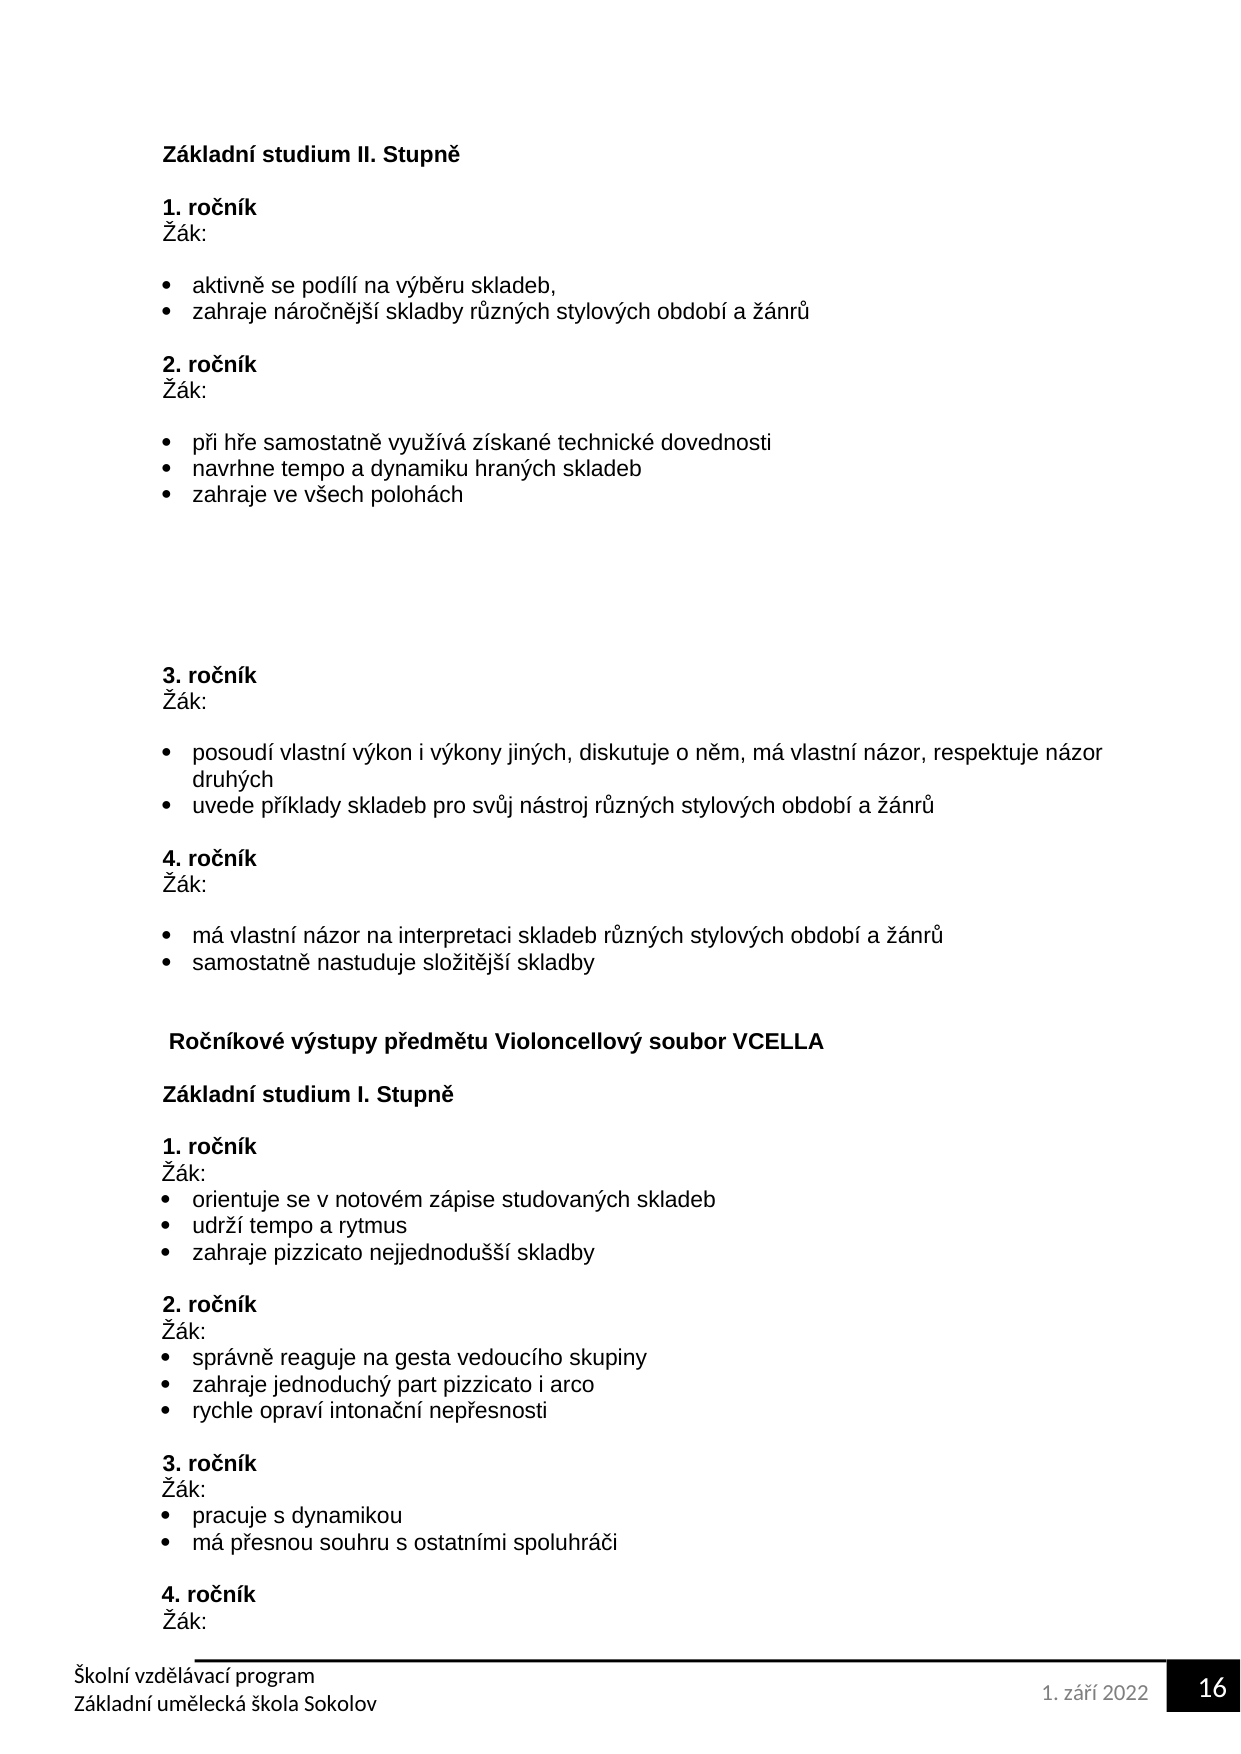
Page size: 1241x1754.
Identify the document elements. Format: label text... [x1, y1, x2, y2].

text Žák: [74, 871, 1167, 897]
list zahraje pizzicato nejjednodušší skladby [161, 1239, 1167, 1265]
text 2. ročník [74, 351, 1167, 377]
list správně reaguje na gesta vedoucího skupiny [161, 1344, 1167, 1371]
list zahraje jednoduchý part pizzicato i arco [161, 1371, 1167, 1397]
text Žák: [74, 1608, 1167, 1634]
list zahraje náročnější skladby různých stylových období a žánrů [162, 298, 1167, 324]
list aktivně se podílí na výběru skladeb, [162, 272, 1167, 298]
text Žák: [148, 688, 1167, 714]
list zahraje ve všech polohách [162, 481, 1167, 508]
text 1. ročník [74, 194, 1167, 220]
list má přesnou souhru s ostatními spoluhráči [161, 1529, 1167, 1555]
list rychle opraví intonační nepřesnosti [161, 1397, 1167, 1423]
list udrží tempo a rytmus [161, 1212, 1167, 1239]
text 3. ročník [148, 662, 1167, 688]
text Ročníkové výstupy předmětu Violoncellový soubor VCELLA [74, 1028, 1167, 1054]
list navrhne tempo a dynamiku hraných skladeb [162, 455, 1167, 481]
list samostatně nastuduje složitější skladby [162, 949, 1167, 975]
list uvede příklady skladeb pro svůj nástroj různých stylových období a žánrů [162, 792, 1167, 818]
text Žák: [74, 1160, 1167, 1186]
text Žák: [74, 220, 1167, 247]
list má vlastní názor na interpretaci skladeb různých stylových období a žánrů [162, 922, 1167, 949]
text 3. ročník [74, 1449, 1167, 1476]
text 4. ročník [103, 1581, 1167, 1608]
text Žák: [74, 1476, 1167, 1502]
text Základní studium I. Stupně [162, 1081, 1167, 1107]
list orientuje se v notovém zápise studovaných skladeb [161, 1186, 1167, 1212]
text Základní studium II. Stupně [74, 141, 1167, 168]
text 2. ročník [74, 1291, 1167, 1318]
text Žák: [74, 377, 1167, 403]
list posoudí vlastní výkon i výkony jiných, diskutuje o něm, má vlastní názor, respektuje názor druhých [162, 739, 1167, 792]
text Žák: [74, 1318, 1167, 1344]
text 1. ročník [74, 1133, 1167, 1160]
list při hře samostatně využívá získané technické dovednosti [162, 428, 1167, 455]
list pracuje s dynamikou [161, 1502, 1167, 1529]
text 4. ročník [74, 845, 1167, 871]
